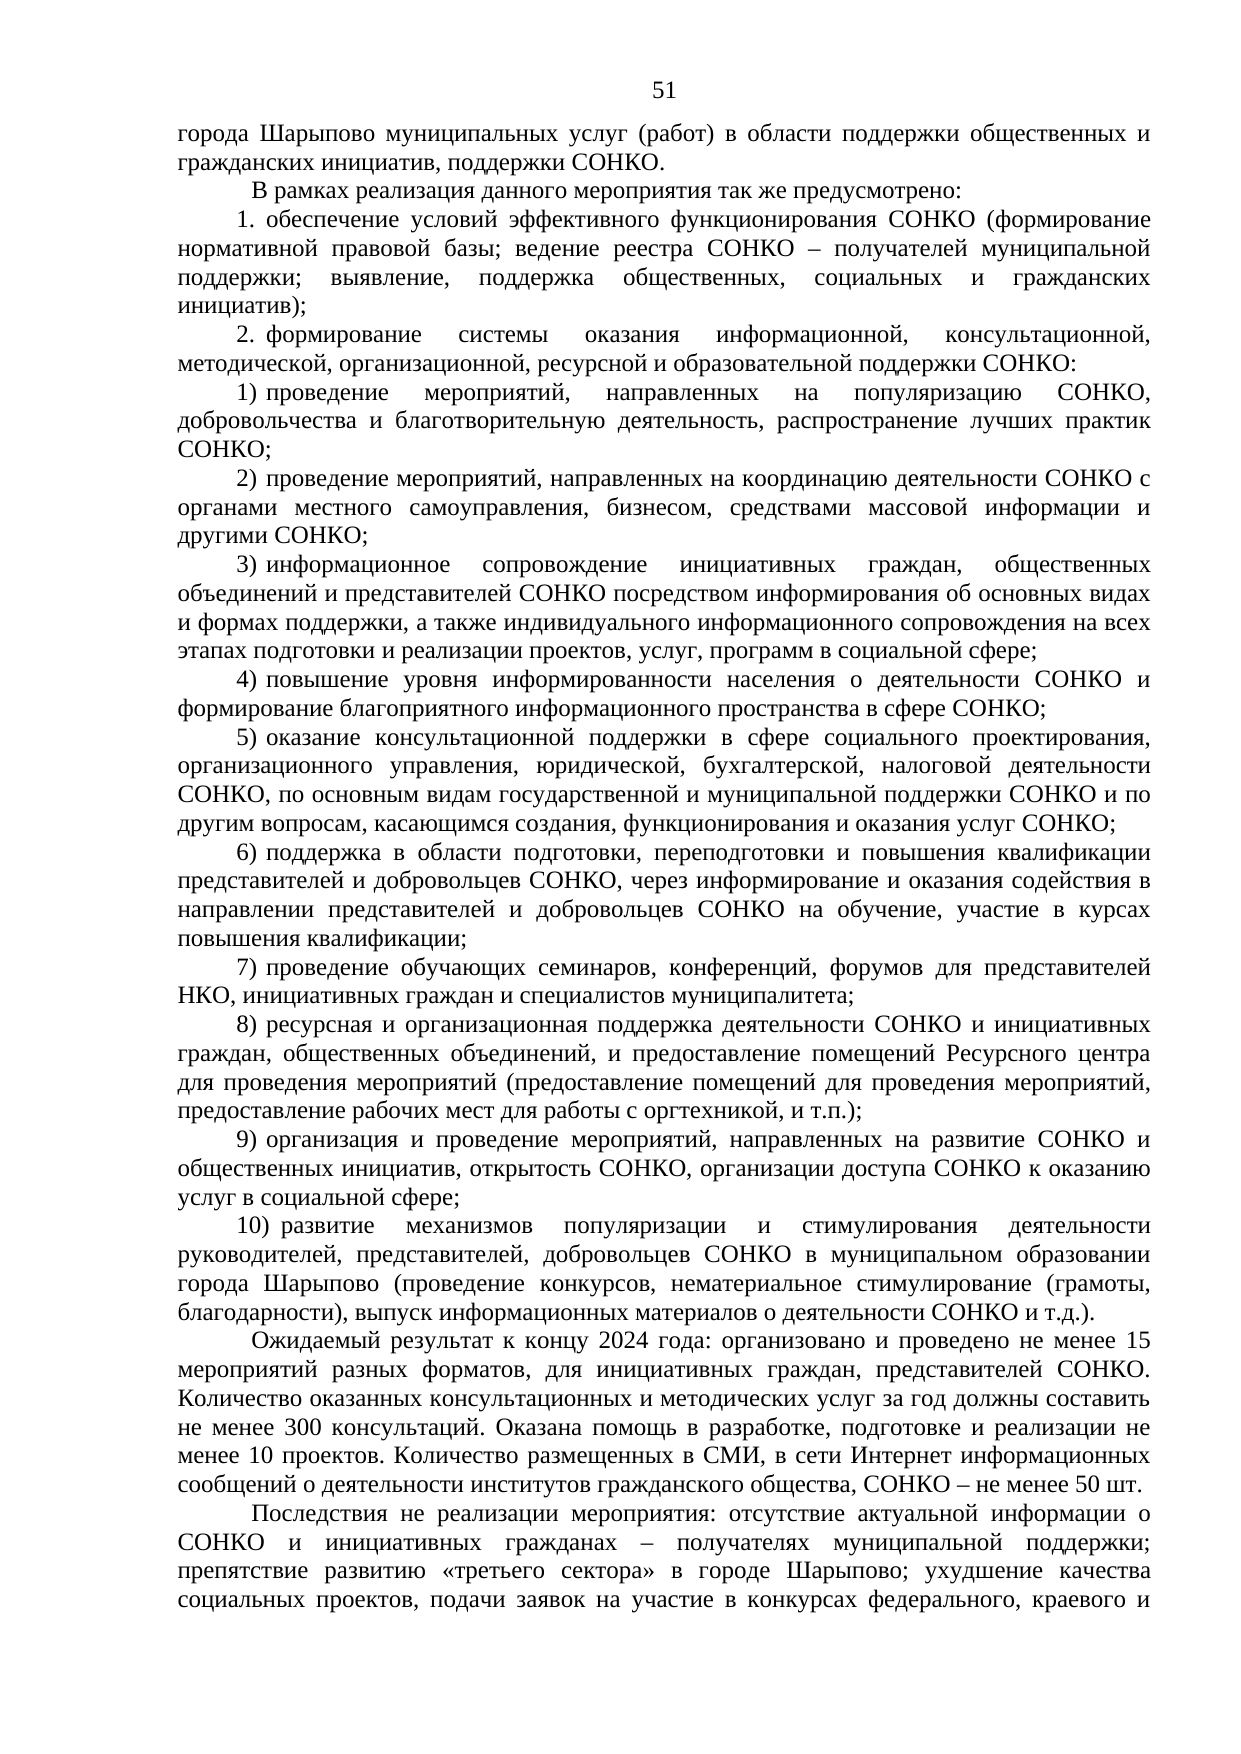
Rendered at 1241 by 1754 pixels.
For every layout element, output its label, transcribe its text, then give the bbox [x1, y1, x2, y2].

list развитие механизмов популяризации и стимулирования деятельности руководителей, представителей, добровольцев СОНКО в муниципальном образовании города Шарыпово (проведение конкурсов, нематериальное стимулирование (грамоты, благодарности), выпуск информационных материалов о деятельности СОНКО и т.д.). [177, 1211, 1152, 1326]
list проведение обучающих семинаров, конференций, форумов для представителей НКО, инициативных граждан и специалистов муниципалитета; [177, 952, 1152, 1009]
list организация и проведение мероприятий, направленных на развитие СОНКО и общественных инициатив, открытость СОНКО, организации доступа СОНКО к оказанию услуг в социальной сфере; [177, 1124, 1152, 1211]
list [177, 1498, 1152, 1613]
list формирование системы оказания информационной, консультационной, методической, организационной, ресурсной и образовательной поддержки СОНКО: [177, 319, 1152, 377]
list обеспечение условий эффективного функционирования СОНКО (формирование нормативной правовой базы; ведение реестра СОНКО – получателей муниципальной поддержки; выявление, поддержка общественных, социальных и гражданских инициатив); [177, 204, 1152, 319]
list информационное сопровождение инициативных граждан, общественных объединений и представителей СОНКО посредством информирования об основных видах и формах поддержки, а также индивидуального информационного сопровождения на всех этапах подготовки и реализации проектов, услуг, программ в социальной сфере; [177, 549, 1152, 664]
list повышение уровня информированности населения о деятельности СОНКО и формирование благоприятного информационного пространства в сфере СОНКО; [177, 664, 1152, 722]
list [177, 118, 1152, 176]
list Ожидаемый результат к концу 2024 года: организовано и проведено не менее 15 мероприятий разных форматов, для инициативных граждан, представителей СОНКО. Количество оказанных консультационных и методических услуг за год должны составить не менее 300 консультаций. Оказана помощь в разработке, подготовке и реализации не менее 10 проектов. Количество размещенных в СМИ, в сети Интернет информационных сообщений о деятельности институтов гражданского общества, СОНКО – не менее 50 шт. [177, 1326, 1152, 1498]
list проведение мероприятий, направленных на координацию деятельности СОНКО с органами местного самоуправления, бизнесом, средствами массовой информации и другими СОНКО; [177, 463, 1152, 549]
list поддержка в области подготовки, переподготовки и повышения квалификации представителей и добровольцев СОНКО, через информирование и оказания содействия в направлении представителей и добровольцев СОНКО на обучение, участие в курсах повышения квалификации; [177, 837, 1152, 952]
list ресурсная и организационная поддержка деятельности СОНКО и инициативных граждан, общественных объединений, и предоставление помещений Ресурсного центра для проведения мероприятий (предоставление помещений для проведения мероприятий, предоставление рабочих мест для работы с оргтехникой, и т.п.); [177, 1009, 1152, 1124]
list проведение мероприятий, направленных на популяризацию СОНКО, добровольчества и благотворительную деятельность, распространение лучших практик СОНКО; [177, 377, 1152, 463]
list оказание консультационной поддержки в сфере социального проектирования, организационного управления, юридической, бухгалтерской, налоговой деятельности СОНКО, по основным видам государственной и муниципальной поддержки СОНКО и по другим вопросам, касающимся создания, функционирования и оказания услуг СОНКО; [177, 722, 1152, 837]
list В рамках реализация данного мероприятия так же предусмотрено: [177, 176, 1152, 204]
